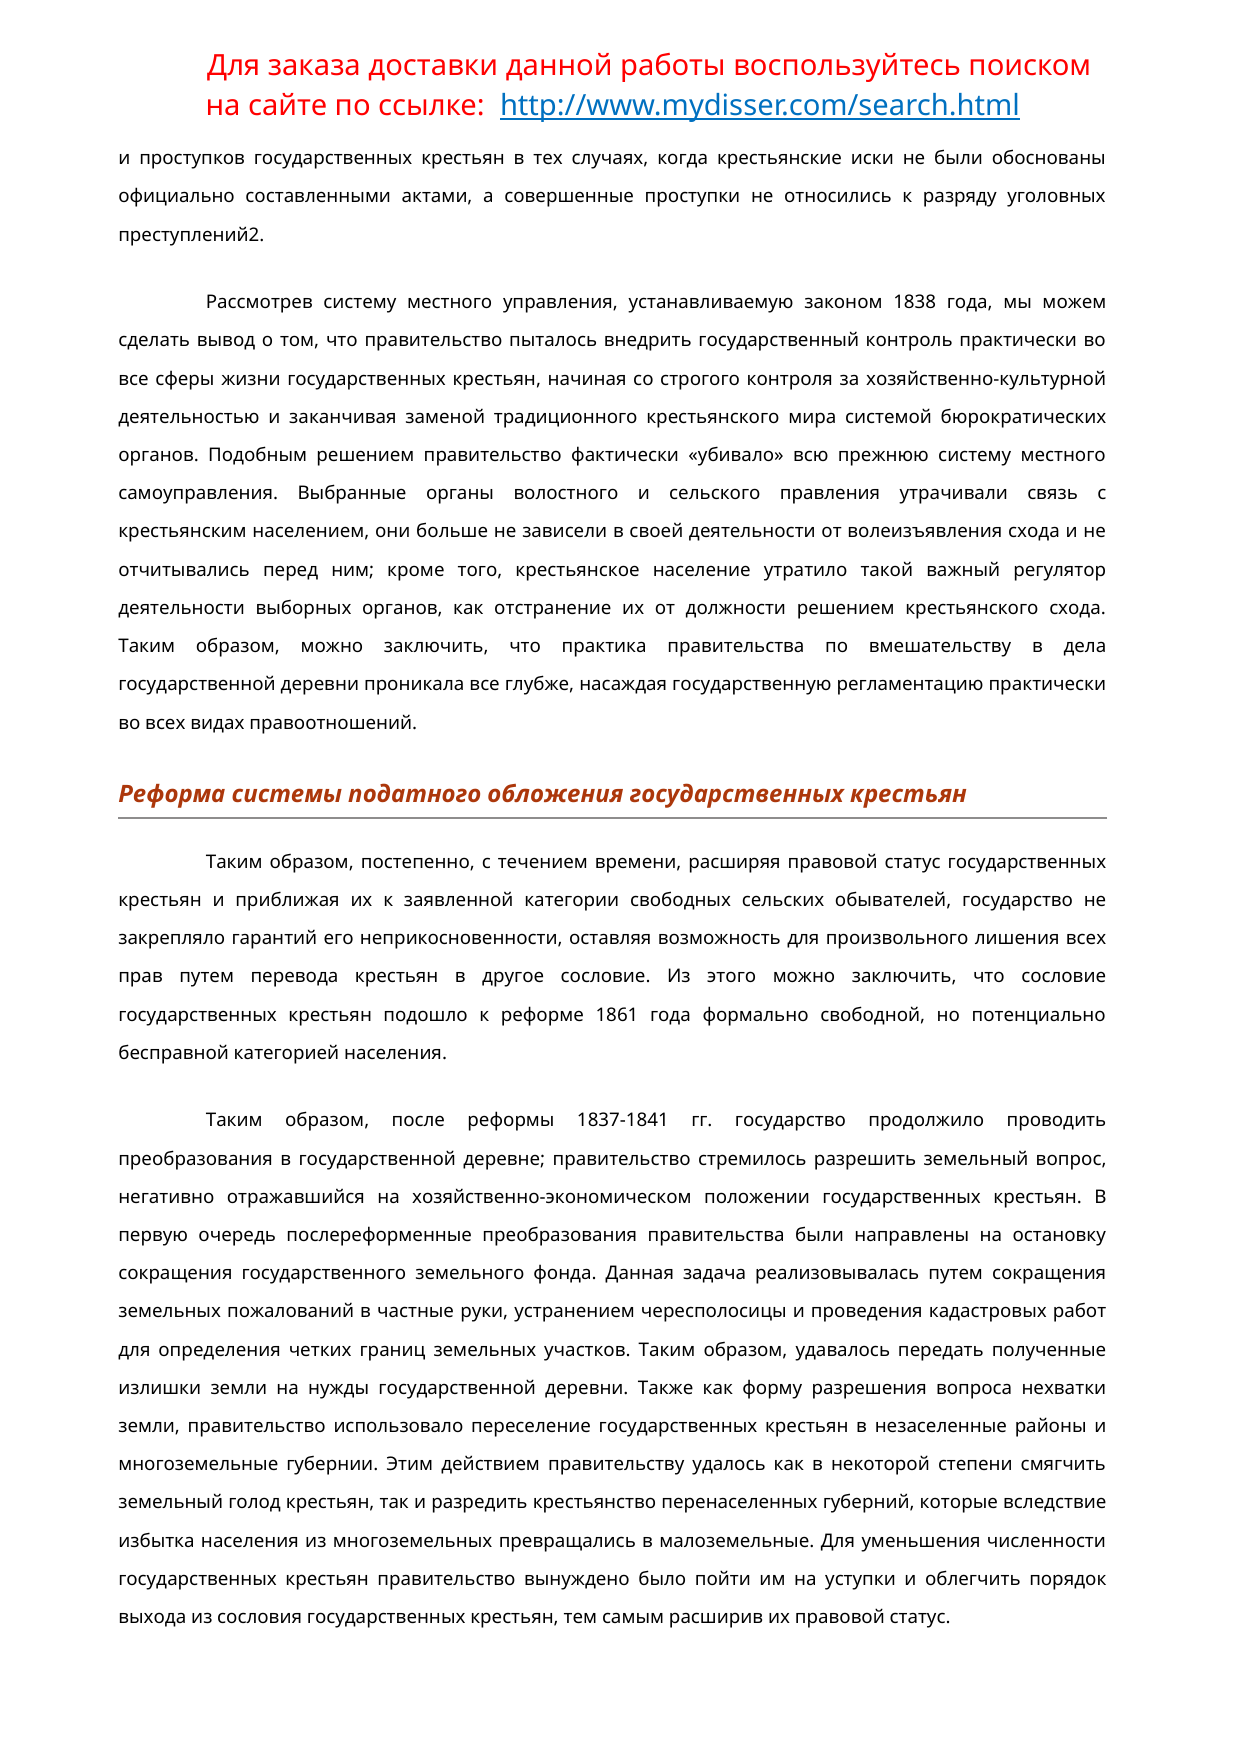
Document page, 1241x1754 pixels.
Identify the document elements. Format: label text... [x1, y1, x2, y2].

text Рассмотрев систему местного управления, устанавливаемую законом 1838 года, мы можем сделать вывод о том, что правительство пыталось внедрить государственный контроль практически во все сферы жизни государственных крестьян, начиная со строгого контроля за хозяйственно-культурной деятельностью и заканчивая заменой традиционного крестьянского мира системой бюрократических органов. Подобным решением правительство фактически «убивало» всю прежнюю систему местного самоуправления. Выбранные органы волостного и сельского правления утрачивали связь с крестьянским населением, они больше не зависели в своей деятельности от волеизъявления схода и не отчитывались перед ним; кроме того, крестьянское население утратило такой важный регулятор деятельности выборных органов, как отстранение их от должности решением крестьянского схода. Таким образом, можно заключить, что практика правительства по вмешательству в дела государственной деревни проникала все глубже, насаждая государственную регламентацию практически во всех видах правоотношений. [118, 288, 1107, 734]
subtitle Реформа системы податного обложения государственных крестьян [118, 776, 1107, 817]
text Таким образом, постепенно, с течением времени, расширяя правовой статус государственных крестьян и приближая их к заявленной категории свободных сельских обывателей, государство не закрепляло гарантий его неприкосновенности, оставляя возможность для произвольного лишения всех прав путем перевода крестьян в другое сословие. Из этого можно заключить, что сословие государственных крестьян подошло к реформе 1861 года формально свободной, но потенциально бесправной категорией населения. [118, 848, 1107, 1065]
text Таким образом, после реформы 1837-1841 гг. государство продолжило проводить преобразования в государственной деревне; правительство стремилось разрешить земельный вопрос, негативно отражавшийся на хозяйственно-экономическом положении государственных крестьян. В первую очередь послереформенные преобразования правительства были направлены на остановку сокращения государственного земельного фонда. Данная задача реализовывалась путем сокращения земельных пожалований в частные руки, устранением чересполосицы и проведения кадастровых работ для определения четких границ земельных участков. Таким образом, удавалось передать полученные излишки земли на нужды государственной деревни. Также как форму разрешения вопроса нехватки земли, правительство использовало переселение государственных крестьян в незаселенные районы и многоземельные губернии. Этим действием правительству удалось как в некоторой степени смягчить земельный голод крестьян, так и разредить крестьянство перенаселенных губерний, которые вследствие избытка населения из многоземельных превращались в малоземельные. Для уменьшения численности государственных крестьян правительство вынуждено было пойти им на уступки и облегчить порядок выхода из сословия государственных крестьян, тем самым расширив их правовой статус. [118, 1107, 1107, 1629]
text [118, 144, 1107, 247]
